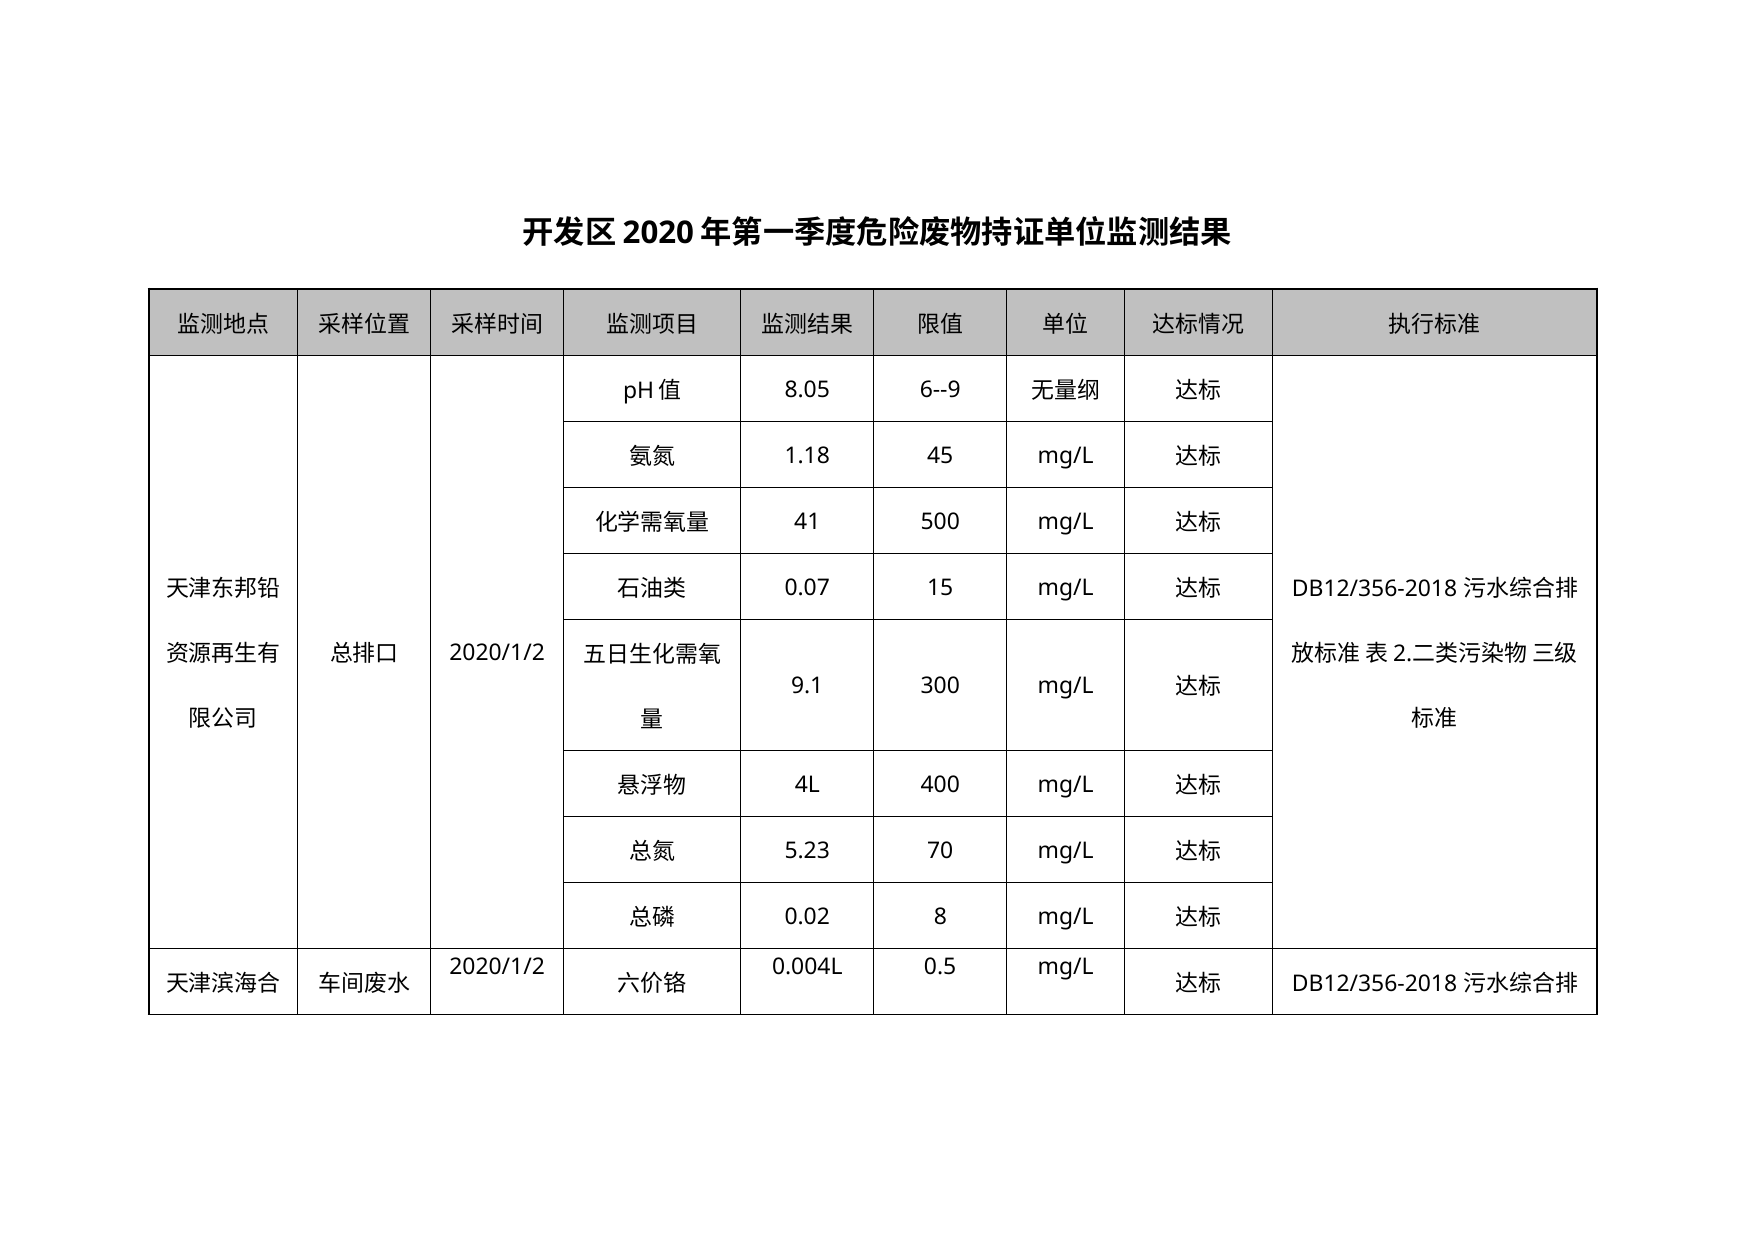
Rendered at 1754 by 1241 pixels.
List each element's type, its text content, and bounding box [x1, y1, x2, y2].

table_cell 8 [874, 883, 1006, 948]
table_cell 达标 [1125, 949, 1272, 1014]
table_cell 天津东邦铅资源再生有限公司 [150, 356, 297, 948]
table_cell 2020/1/2 [431, 949, 563, 1014]
table_cell 总磷 [564, 883, 740, 948]
table_header 采样位置 [298, 290, 430, 355]
table_cell mg/L [1007, 620, 1124, 750]
table_cell mg/L [1007, 751, 1124, 816]
table_cell mg/L [1007, 817, 1124, 882]
table_cell 达标 [1125, 554, 1272, 619]
table_cell 8.05 [741, 356, 873, 421]
table_header 达标情况 [1125, 290, 1272, 355]
table_cell 9.1 [741, 620, 873, 750]
table_cell 0.5 [874, 949, 1006, 1014]
table_header 监测地点 [150, 290, 297, 355]
table_cell mg/L [1007, 883, 1124, 948]
text 开发区2020年第一季度危险废物持证单位监测结果 [150, 198, 1604, 263]
table_cell 化学需氧量 [564, 488, 740, 553]
table_cell mg/L [1007, 422, 1124, 487]
table_cell 总氮 [564, 817, 740, 882]
table_cell 0.02 [741, 883, 873, 948]
table_cell 70 [874, 817, 1006, 882]
table_cell mg/L [1007, 949, 1124, 1014]
table_cell 15 [874, 554, 1006, 619]
table_cell 0.004L [741, 949, 873, 1014]
table_cell 达标 [1125, 356, 1272, 421]
table_header 限值 [874, 290, 1006, 355]
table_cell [1273, 949, 1596, 1014]
table_cell 车间废水排口 [298, 949, 430, 1014]
table_cell 5.23 [741, 817, 873, 882]
table_cell 4L [741, 751, 873, 816]
table_cell 石油类 [564, 554, 740, 619]
table_cell DB12/356-2018 污水综合排放标准 表2.二类污染物 三级标准 [1273, 356, 1596, 948]
table_cell 45 [874, 422, 1006, 487]
table_cell 达标 [1125, 883, 1272, 948]
table_cell 500 [874, 488, 1006, 553]
table_cell 6--9 [874, 356, 1006, 421]
table_cell 六价铬 [564, 949, 740, 1014]
table_cell 达标 [1125, 422, 1272, 487]
table_cell 0.07 [741, 554, 873, 619]
table_cell 达标 [1125, 751, 1272, 816]
table_cell 达标 [1125, 488, 1272, 553]
table_header 执行标准 [1273, 290, 1596, 355]
table_cell 悬浮物 [564, 751, 740, 816]
table_header 采样时间 [431, 290, 563, 355]
table_header 监测项目 [564, 290, 740, 355]
table_cell 无量纲 [1007, 356, 1124, 421]
table_cell 达标 [1125, 620, 1272, 750]
table_cell 41 [741, 488, 873, 553]
table_cell pH值 [564, 356, 740, 421]
table_cell 总排口 [298, 356, 430, 948]
table_cell 300 [874, 620, 1006, 750]
table_cell 1.18 [741, 422, 873, 487]
table_cell 达标 [1125, 817, 1272, 882]
table_cell mg/L [1007, 554, 1124, 619]
table_cell mg/L [1007, 488, 1124, 553]
table_cell 天津滨海合佳威立雅环境服务有限公司 [150, 949, 297, 1014]
table_cell 400 [874, 751, 1006, 816]
table_cell 五日生化需氧量 [564, 620, 740, 750]
table_cell 2020/1/2 [431, 356, 563, 948]
table_header 监测结果 [741, 290, 873, 355]
table_header 单位 [1007, 290, 1124, 355]
table_cell 氨氮 [564, 422, 740, 487]
